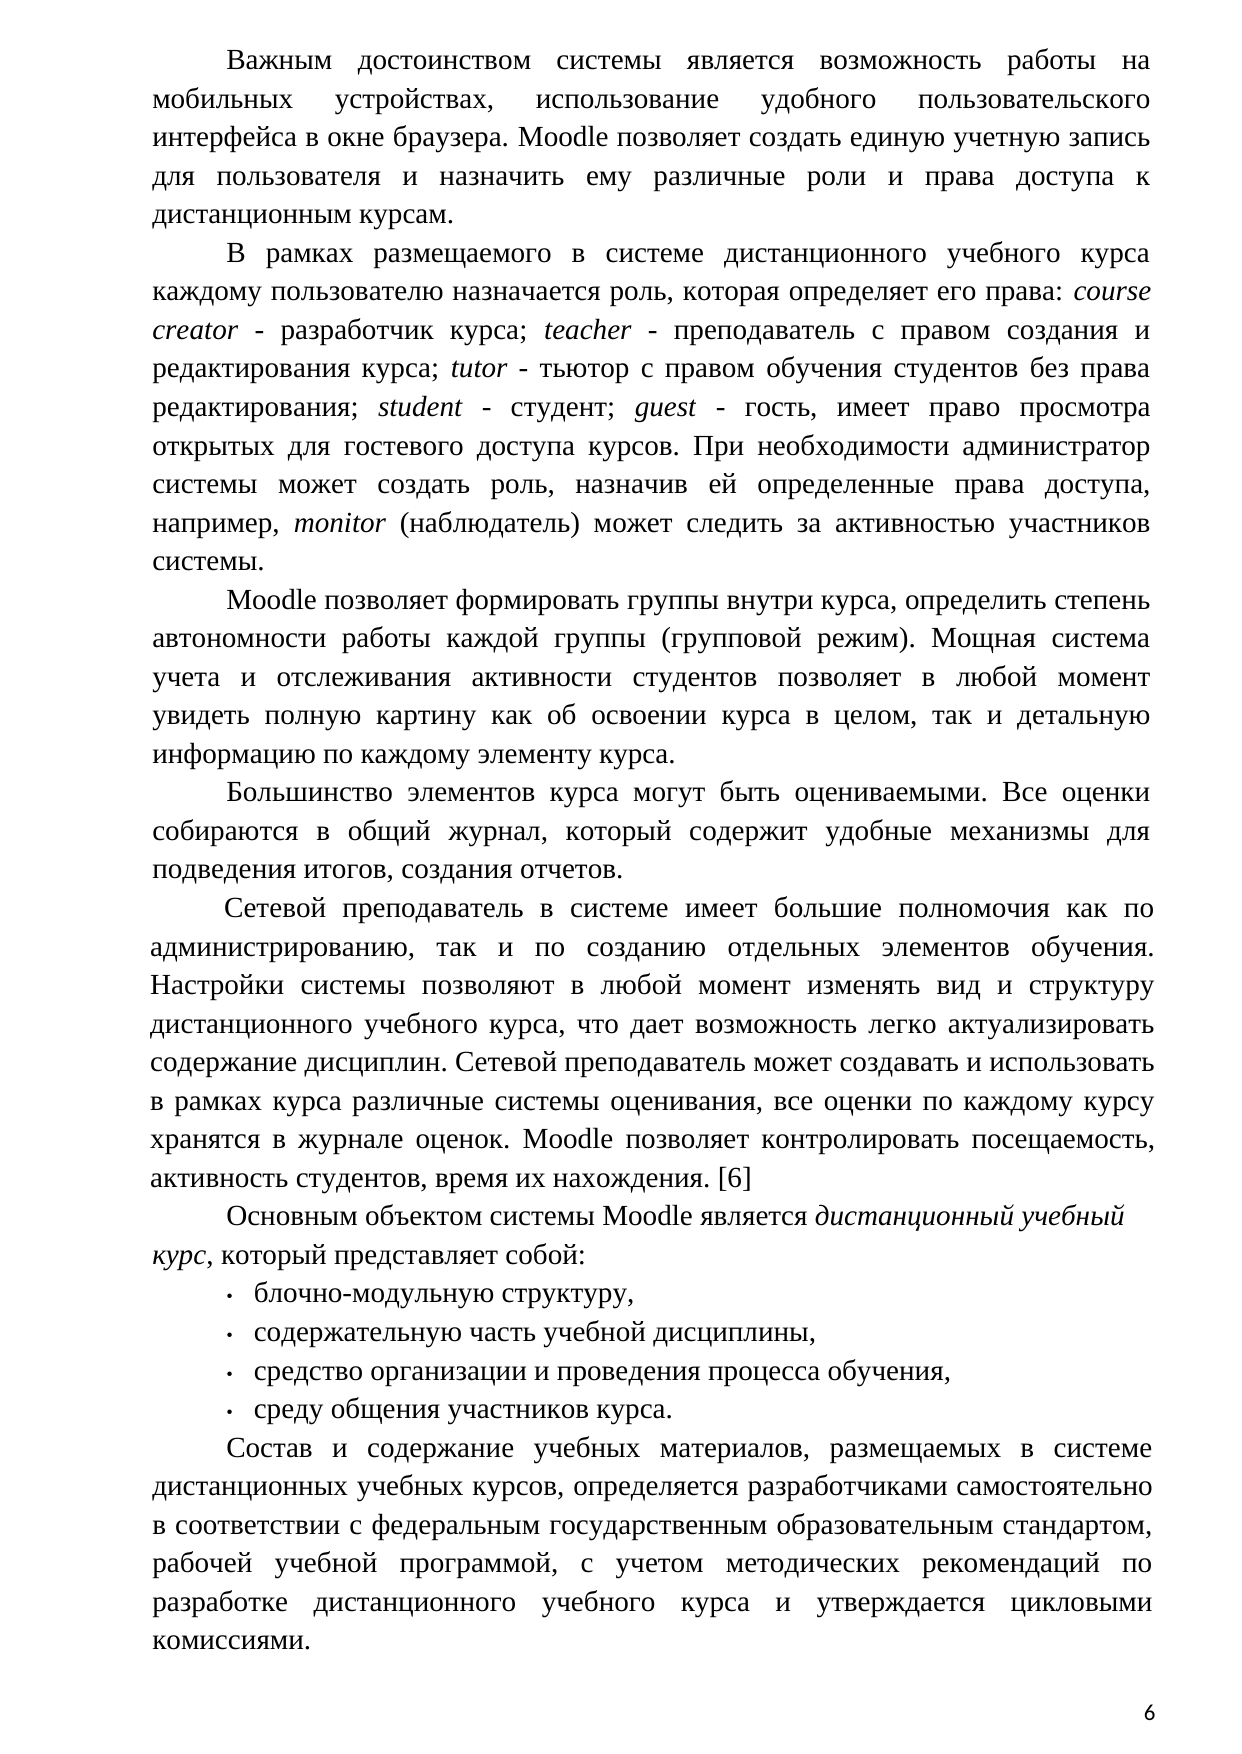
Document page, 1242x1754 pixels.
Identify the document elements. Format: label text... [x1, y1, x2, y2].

text Основным объектом системы Moodle является дистанционный учебный курс, который представляет собой: [152, 1198, 1153, 1271]
text Состав и содержание учебных материалов, размещаемых в системе дистанционных учебных курсов, определяется разработчиками самостоятельно в соответствии с федеральным государственным образовательным стандартом, рабочей учебной программой, с учетом методических рекомендаций по разработке дистанционного учебного курса и утверждается цикловыми комиссиями. [152, 1430, 1153, 1656]
text Moodle позволяет формировать группы внутри курса, определить степень автономности работы каждой группы (групповой режим). Мощная система учета и отслеживания активности студентов позволяет в любой момент увидеть полную картину как об освоении курса в целом, так и детальную информацию по каждому элементу курса. [152, 582, 1151, 769]
list содержательную часть учебной дисциплины, [152, 1314, 1155, 1348]
text Большинство элементов курса могут быть оцениваемыми. Все оценки собираются в общий журнал, который содержит удобные механизмы для подведения итогов, создания отчетов. [152, 774, 1151, 885]
text В рамках размещаемого в системе дистанционного учебного курса каждому пользователю назначается роль, которая определяет его права: course creator - разработчик курса; teacher - преподаватель с правом создания и редактирования курса; tutor - тьютор с правом обучения студентов без права редактирования; student - студент; guest - гость, имеет право просмотра открытых для гостевого доступа курсов. При необходимости администратор системы может создать роль, назначив ей определенные права доступа, например, monitor (наблюдатель) может следить за активностью участников системы. [152, 235, 1151, 577]
list среду общения участников курса. [152, 1391, 1155, 1425]
list средство организации и проведения процесса обучения, [152, 1353, 1155, 1386]
text Важным достоинством системы является возможность работы на мобильных устройствах, использование удобного пользовательского интерфейса в окне браузера. Moodle позволяет создать единую учетную запись для пользователя и назначить ему различные роли и права доступа к дистанционным курсам. [152, 42, 1151, 230]
list блочно-модульную структуру, [152, 1276, 1155, 1309]
text Сетевой преподаватель в системе имеет большие полномочия как по администрированию, так и по созданию отдельных элементов обучения. Настройки системы позволяют в любой момент изменять вид и структуру дистанционного учебного курса, что дает возможность легко актуализировать содержание дисциплин. Сетевой преподаватель может создавать и использовать в рамках курса различные системы оценивания, все оценки по каждому курсу хранятся в журнале оценок. Moodle позволяет контролировать посещаемость, активность студентов, время их нахождения. [6] [150, 890, 1155, 1193]
